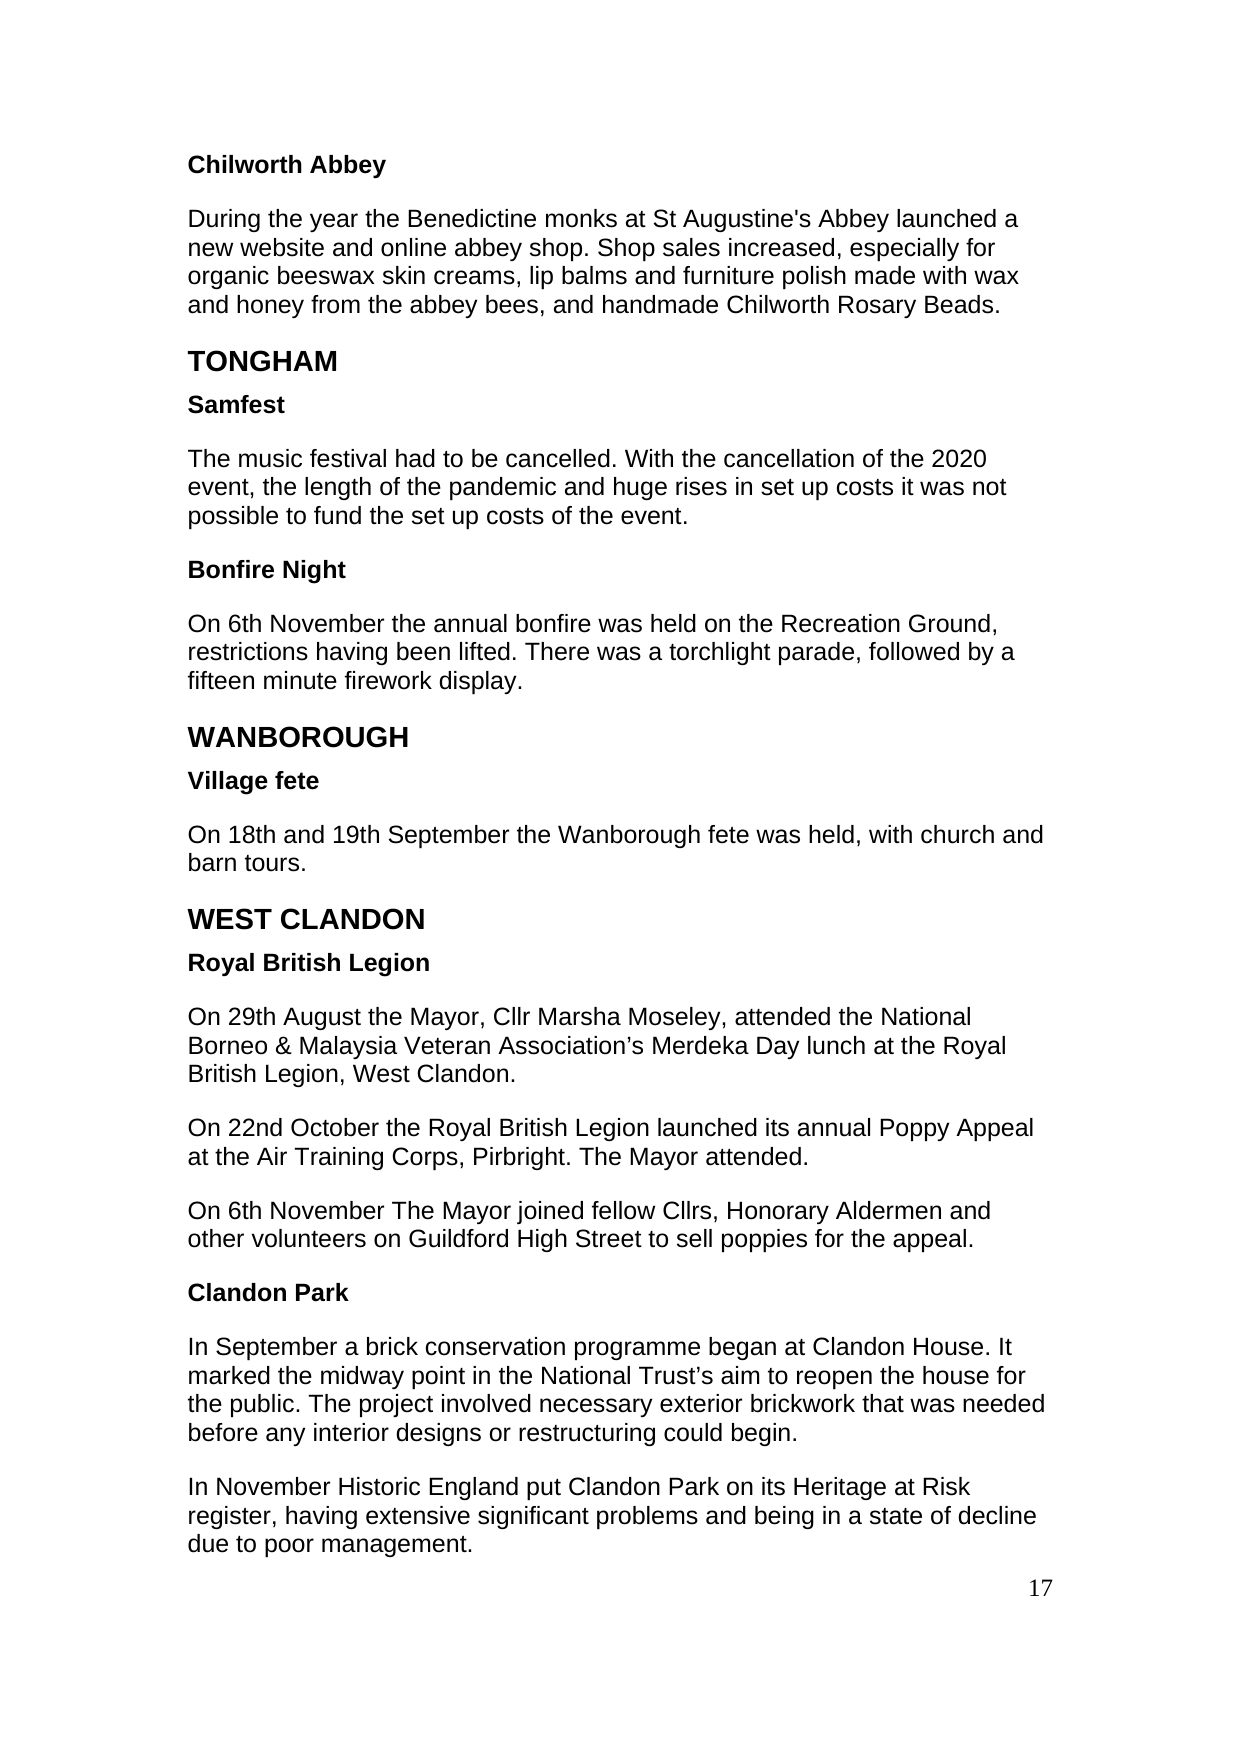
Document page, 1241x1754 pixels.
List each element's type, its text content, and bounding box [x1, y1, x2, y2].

text In November Historic England put Clandon Park on its Heritage at Risk register, having extensive significant problems and being in a state of decline due to poor management. [187, 1472, 1053, 1558]
text In September a brick conservation programme began at Clandon House. It marked the midway point in the National Trust’s aim to reopen the house for the public. The project involved necessary exterior brickwork that was needed before any interior designs or restructuring could begin. [187, 1332, 1053, 1447]
subtitle WEST CLANDON [187, 902, 1053, 936]
text The music festival had to be cancelled. With the cancellation of the 2020 event, the length of the pandemic and huge rises in set up costs it was not possible to fund the set up costs of the event. [187, 443, 1053, 530]
subtitle Royal British Legion [187, 948, 1053, 977]
text During the year the Benedictine monks at St Augustine's Abbey launched a new website and online abbey shop. Shop sales increased, especially for organic beeswax skin creams, lip balms and furniture polish made with wax and honey from the abbey bees, and handmade Chilworth Rosary Beads. [187, 204, 1053, 319]
text On 18th and 19th September the Wanborough fete was held, with church and barn tours. [187, 819, 1053, 877]
text On 6th November the annual bonfire was held on the Recreation Ground, restrictions having been lifted. There was a torchlight parade, followed by a fifteen minute firework display. [187, 608, 1053, 695]
subtitle Clandon Park [187, 1278, 1053, 1307]
text On 22nd October the Royal British Legion launched its annual Poppy Appeal at the Air Training Corps, Pirbright. The Mayor attended. [187, 1113, 1053, 1171]
subtitle Chilworth Abbey [187, 150, 1053, 179]
subtitle TONGHAM [187, 344, 1053, 377]
subtitle Bonfire Night [187, 555, 1053, 583]
text On 6th November The Mayor joined fellow Cllrs, Honorary Aldermen and other volunteers on Guildford High Street to sell poppies for the appeal. [187, 1196, 1053, 1253]
subtitle Village fete [187, 766, 1053, 794]
text On 29th August the Mayor, Cllr Marsha Moseley, attended the National Borneo & Malaysia Veteran Association’s Merdeka Day lunch at the Royal British Legion, West Clandon. [187, 1002, 1053, 1088]
subtitle WANBOROUGH [187, 720, 1053, 753]
subtitle Samfest [187, 390, 1053, 418]
